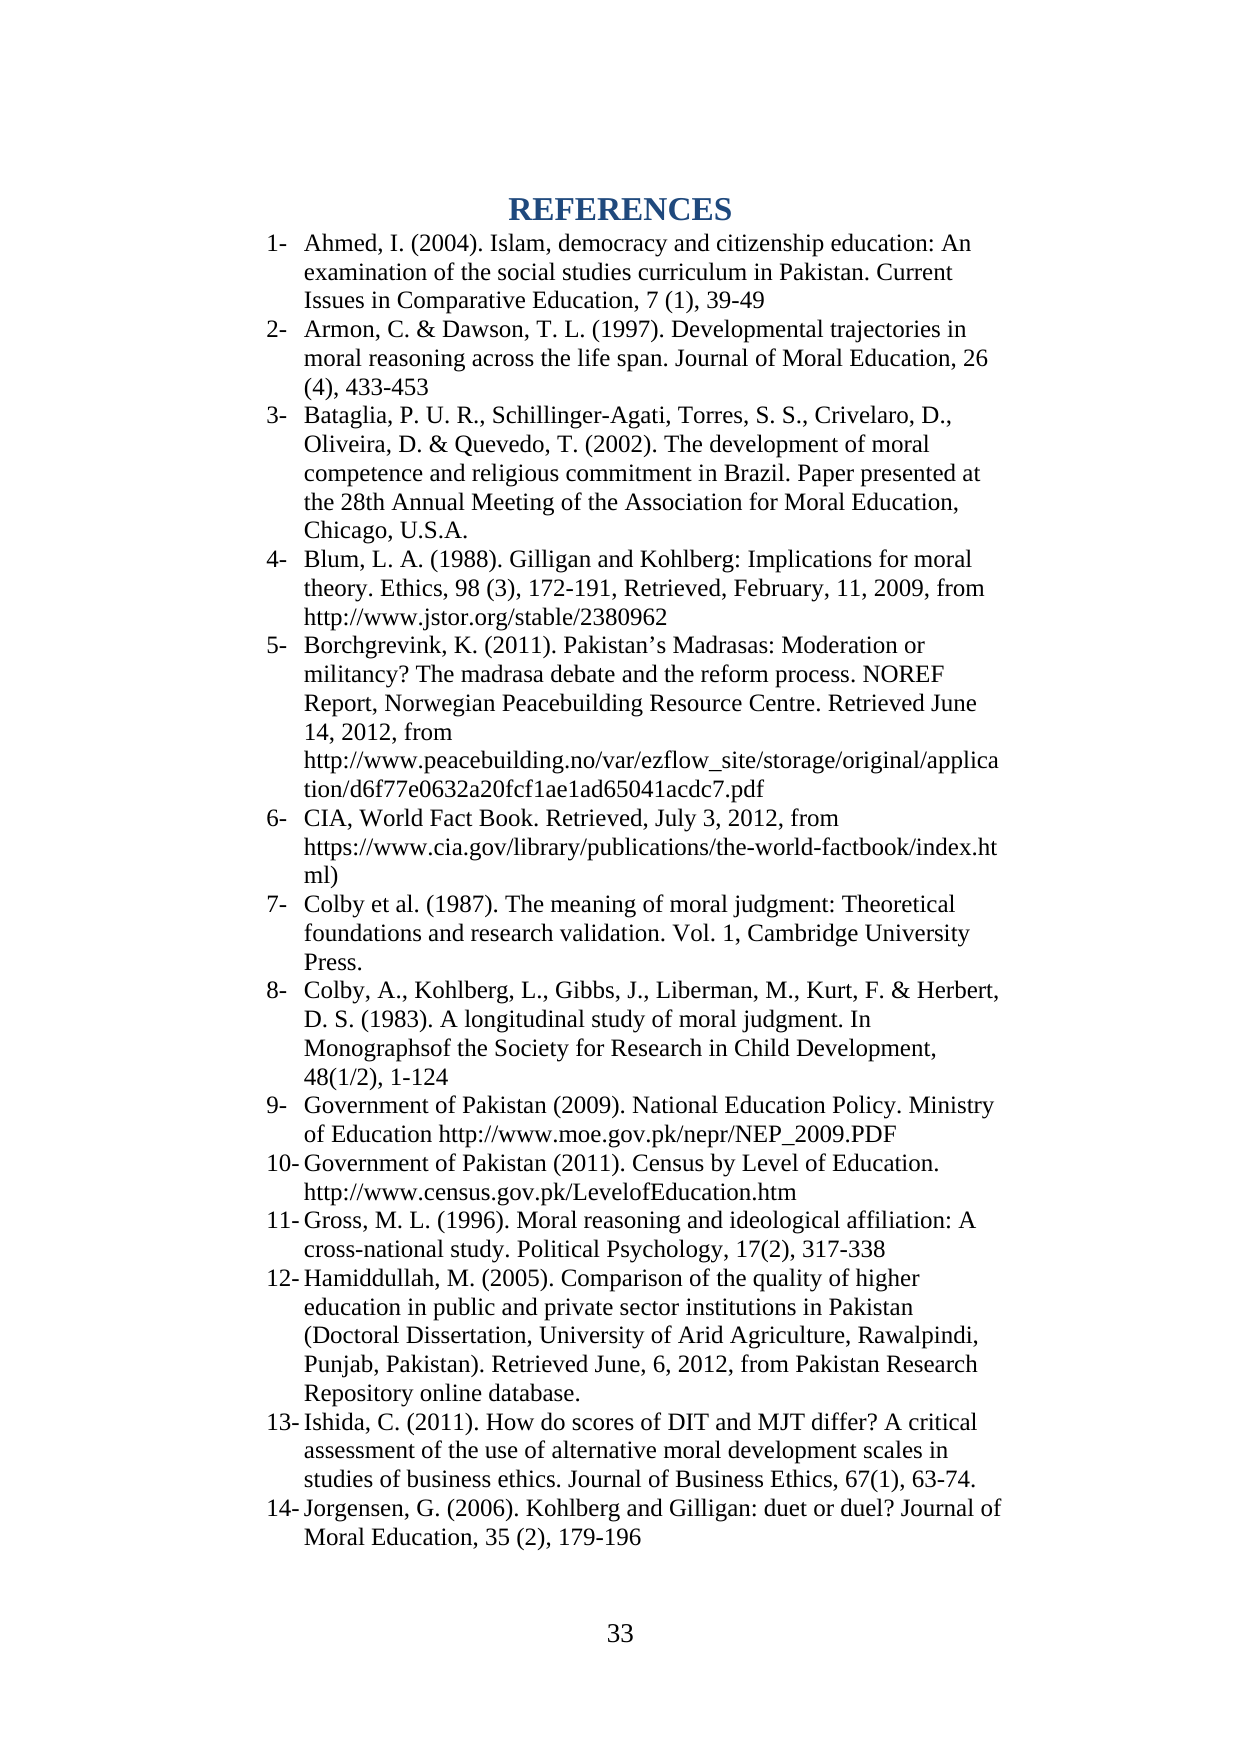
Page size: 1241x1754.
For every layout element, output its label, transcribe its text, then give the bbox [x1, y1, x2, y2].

text Borchgrevink, K. (2011). Pakistan’s Madrasas: Moderation or militancy? The madrasa debate and the reform process. NOREF Report, Norwegian Peacebuilding Resource Centre. Retrieved June 14, 2012, from http://www.peacebuilding.no/var/ezflow_site/storage/original/application/d6f77e0632a20fcf1ae1ad65041acdc7.pdf [266, 631, 1004, 803]
text CIA, World Fact Book. Retrieved, July 3, 2012, from https://www.cia.gov/library/publications/the-world-factbook/index.html) [266, 803, 1004, 889]
text Ishida, C. (2011). How do scores of DIT and MJT differ? A critical assessment of the use of alternative moral development scales in studies of business ethics. Journal of Business Ethics, 67(1), 63-74. [266, 1407, 1004, 1493]
text Ahmed, I. (2004). Islam, democracy and citizenship education: An examination of the social studies curriculum in Pakistan. Current Issues in Comparative Education, 7 (1), 39-49 [266, 228, 1004, 314]
text Hamiddullah, M. (2005). Comparison of the quality of higher education in public and private sector institutions in Pakistan (Doctoral Dissertation, University of Arid Agriculture, Rawalpindi, Punjab, Pakistan). Retrieved June, 6, 2012, from Pakistan Research Repository online database. [266, 1263, 1004, 1407]
text Government of Pakistan (2009). National Education Policy. Ministry of Education http://www.moe.gov.pk/nepr/NEP_2009.PDF [266, 1091, 1004, 1148]
text Colby et al. (1987). The meaning of moral judgment: Theoretical foundations and research validation. Vol. 1, Cambridge University Press. [266, 889, 1004, 976]
subtitle REFERENCES [236, 190, 1004, 228]
text Gross, M. L. (1996). Moral reasoning and ideological affiliation: A cross-national study. Political Psychology, 17(2), 317-338 [266, 1206, 1004, 1263]
text Jorgensen, G. (2006). Kohlberg and Gilligan: duet or duel? Journal of Moral Education, 35 (2), 179-196 [266, 1493, 1004, 1551]
text Colby, A., Kohlberg, L., Gibbs, J., Liberman, M., Kurt, F. & Herbert, D. S. (1983). A longitudinal study of moral judgment. In Monographsof the Society for Research in Child Development, 48(1/2), 1-124 [266, 976, 1004, 1091]
text Government of Pakistan (2011). Census by Level of Education. http://www.census.gov.pk/LevelofEducation.htm [266, 1148, 1004, 1206]
text Bataglia, P. U. R., Schillinger-Agati, Torres, S. S., Crivelaro, D., Oliveira, D. & Quevedo, T. (2002). The development of moral competence and religious commitment in Brazil. Paper presented at the 28th Annual Meeting of the Association for Moral Education, Chicago, U.S.A. [266, 401, 1004, 544]
text Armon, C. & Dawson, T. L. (1997). Developmental trajectories in moral reasoning across the life span. Journal of Moral Education, 26 (4), 433-453 [266, 314, 1004, 401]
text Blum, L. A. (1988). Gilligan and Kohlberg: Implications for moral theory. Ethics, 98 (3), 172-191, Retrieved, February, 11, 2009, from http://www.jstor.org/stable/2380962 [266, 544, 1004, 631]
